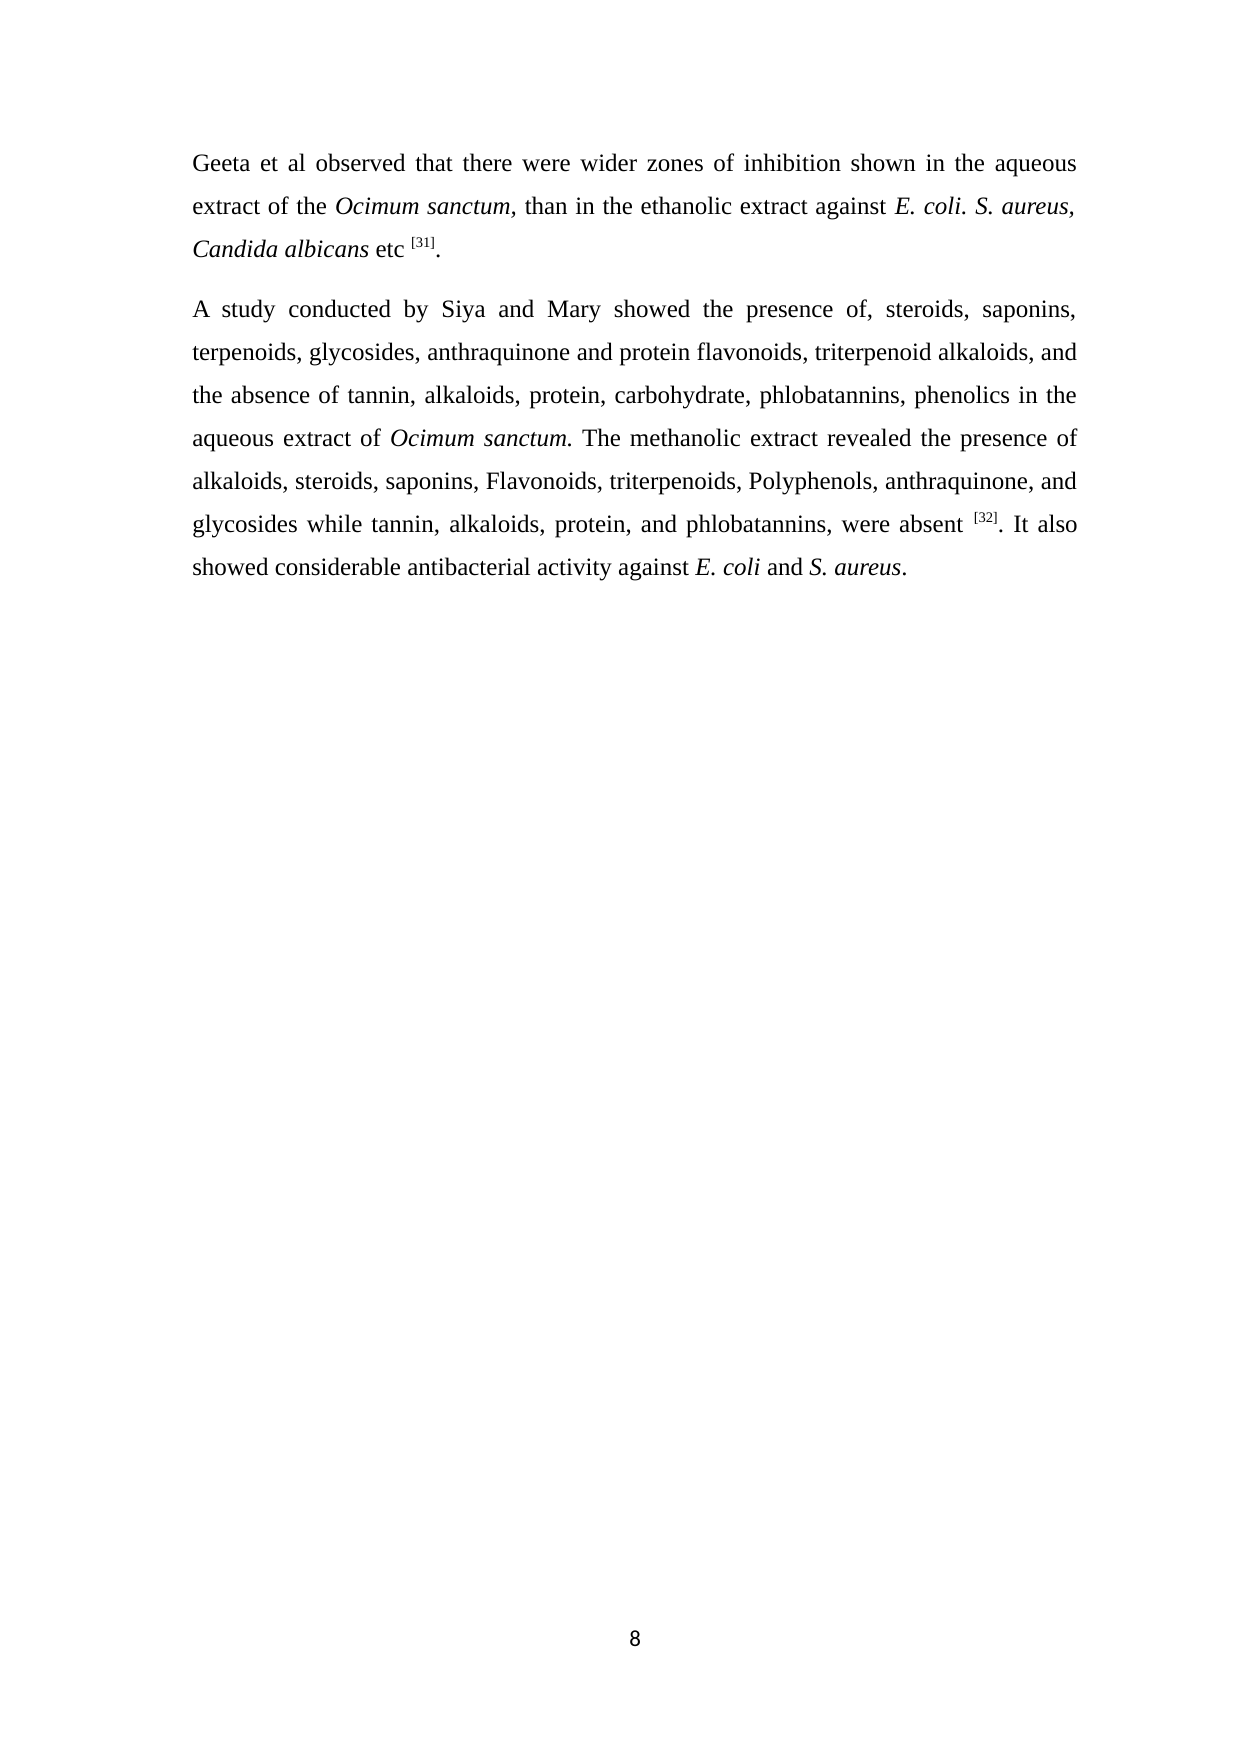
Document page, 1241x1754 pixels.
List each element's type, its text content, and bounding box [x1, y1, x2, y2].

text Geeta et al observed that there were wider zones of inhibition shown in the aqueous extract of the Ocimum sanctum, than in the ethanolic extract against E. coli. S. aureus, Candida albicans etc [31]. [192, 148, 1078, 263]
text A study conducted by Siya and Mary showed the presence of, steroids, saponins, terpenoids, glycosides, anthraquinone and protein flavonoids, triterpenoid alkaloids, and the absence of tannin, alkaloids, protein, carbohydrate, phlobatannins, phenolics in the aqueous extract of Ocimum sanctum. The methanolic extract revealed the presence of alkaloids, steroids, saponins, Flavonoids, triterpenoids, Polyphenols, anthraquinone, and glycosides while tannin, alkaloids, protein, and phlobatannins, were absent [32]. It also showed considerable antibacterial activity against E. coli and S. aureus. [192, 294, 1078, 581]
